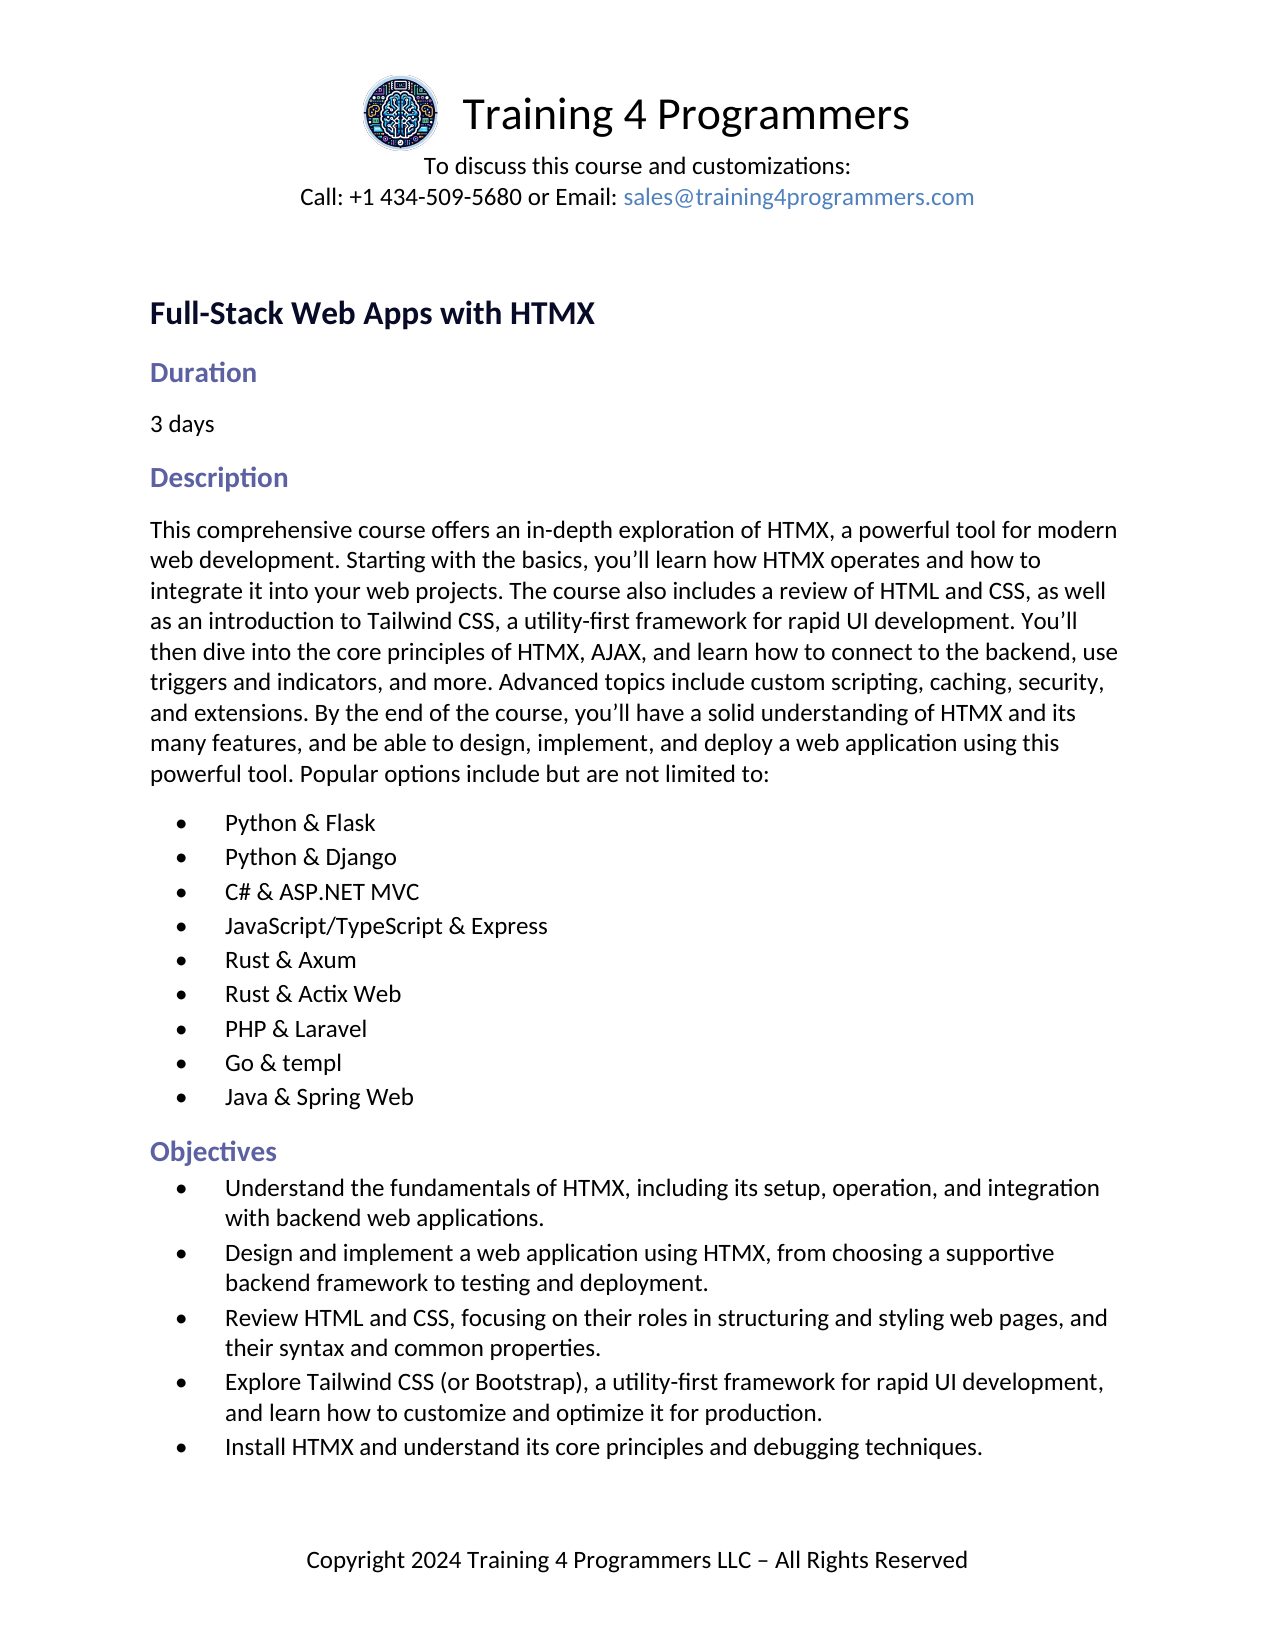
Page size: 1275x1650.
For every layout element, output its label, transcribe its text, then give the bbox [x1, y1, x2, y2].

list Rust & Actix Web [175, 978, 1125, 1009]
picture [362, 75, 439, 151]
list Java & Spring Web [175, 1081, 1125, 1112]
list Rust & Axum [175, 944, 1125, 975]
list Review HTML and CSS, focusing on their roles in structuring and styling web pages, and their syntax and common properties. [175, 1302, 1125, 1363]
list Go & templ [175, 1047, 1125, 1078]
subtitle Objectives [150, 1133, 1125, 1168]
list Design and implement a web application using HTMX, from choosing a supportive backend framework to testing and deployment. [175, 1237, 1125, 1298]
list C# & ASP.NET MVC [175, 876, 1125, 906]
list JavaScript/TypeScript & Express [175, 910, 1125, 941]
list Explore Tailwind CSS (or Bootstrap), a utility-first framework for rapid UI development, and learn how to customize and optimize it for production. [175, 1366, 1125, 1427]
list Python & Flask [175, 807, 1125, 838]
subtitle Duration [150, 354, 1125, 389]
subtitle Full-Stack Web Apps with HTMX [150, 292, 1125, 333]
list Python & Django [175, 841, 1125, 872]
list PHP & Laravel [175, 1013, 1125, 1043]
text This comprehensive course offers an in-depth exploration of HTMX, a powerful tool for modern web development. Starting with the basics, you’ll learn how HTMX operates and how to integrate it into your web projects. The course also includes a review of HTML and CSS, as well as an introduction to Tailwind CSS, a utility-first framework for rapid UI development. You’ll then dive into the core principles of HTMX, AJAX, and learn how to connect to the backend, use triggers and indicators, and more. Advanced topics include custom scripting, caching, security, and extensions. By the end of the course, you’ll have a solid understanding of HTMX and its many features, and be able to design, implement, and deploy a web application using this powerful tool. Popular options include but are not limited to: [150, 514, 1125, 788]
subtitle Description [150, 459, 1125, 495]
list Install HTMX and understand its core principles and debugging techniques. [175, 1431, 1125, 1462]
text 3 days [150, 408, 1125, 438]
list Understand the fundamentals of HTMX, including its setup, operation, and integration with backend web applications. [175, 1172, 1125, 1233]
